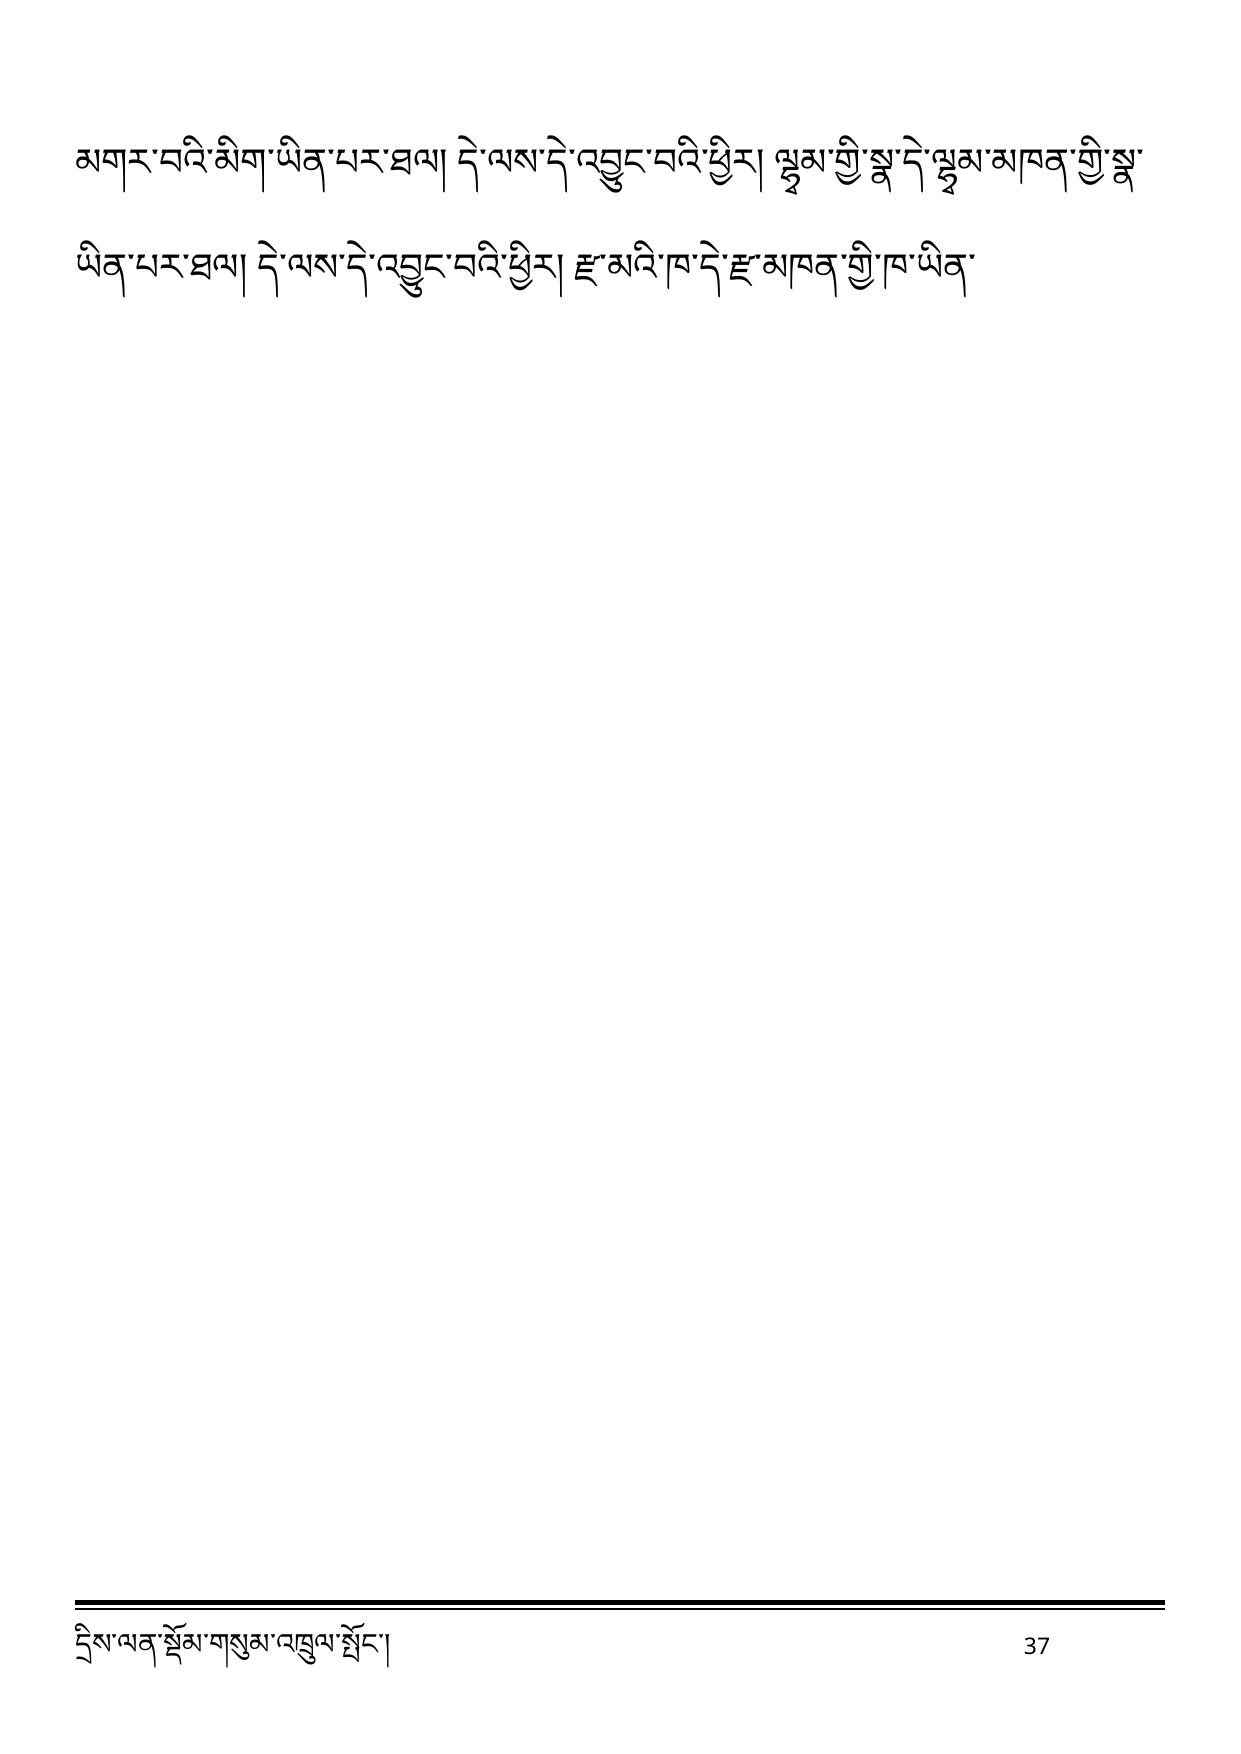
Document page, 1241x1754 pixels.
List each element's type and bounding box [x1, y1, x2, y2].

text [75, 120, 1165, 331]
